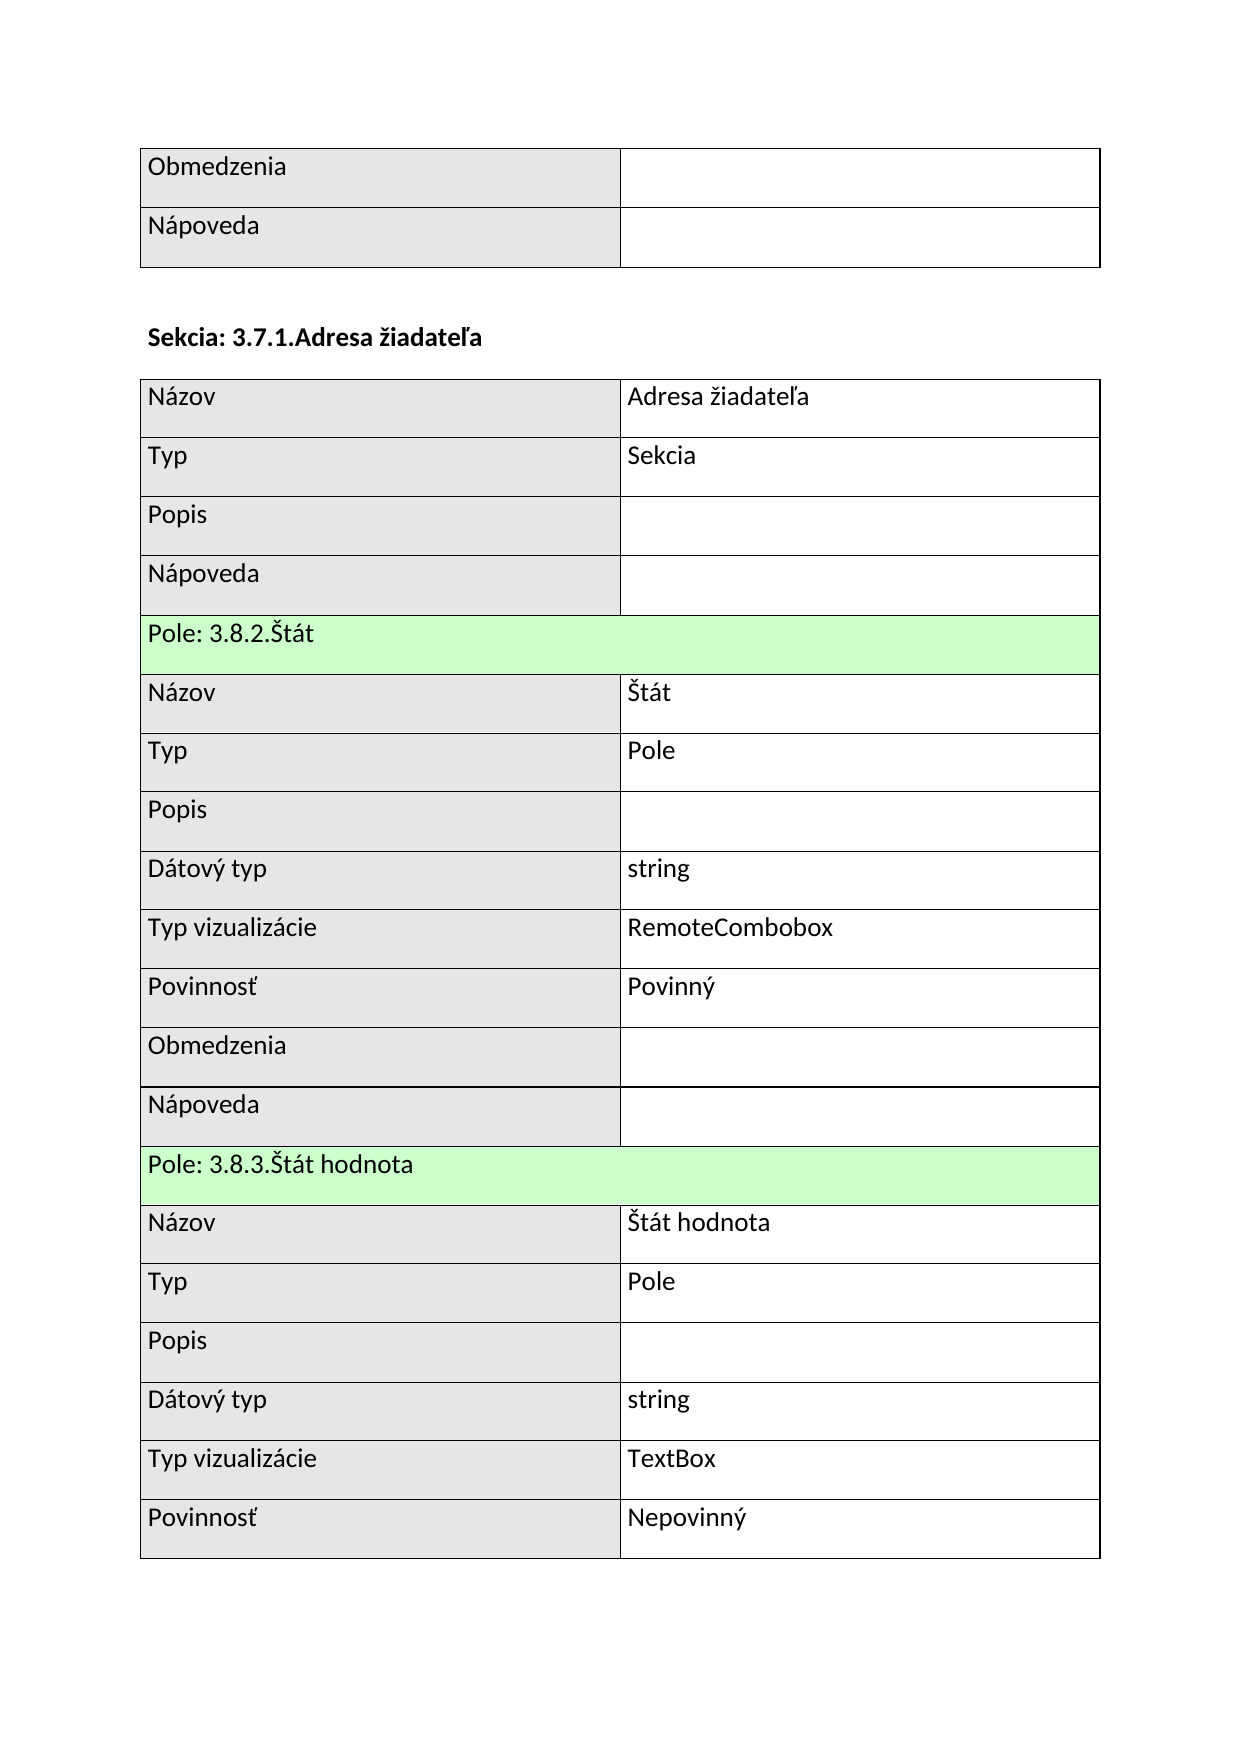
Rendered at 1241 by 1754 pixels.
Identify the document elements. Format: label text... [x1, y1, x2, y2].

table_cell Typ vizualizácie [141, 910, 620, 968]
table_cell Pole [621, 734, 1099, 791]
table_cell Nápoveda [141, 1088, 620, 1146]
table_cell Nápoveda [141, 208, 620, 267]
table_cell Štát hodnota [621, 1206, 1099, 1263]
table_cell Typ [141, 734, 620, 791]
table_cell [621, 208, 1099, 267]
table_cell Typ [141, 1264, 620, 1322]
table_cell Pole: 3.8.2.Štát [141, 616, 1099, 674]
text Sekcia: 3.7.1.Adresa žiadateľa [148, 320, 1093, 353]
table_cell [621, 149, 1099, 207]
table_cell Pole [621, 1264, 1099, 1322]
table_cell Popis [141, 1323, 620, 1382]
table_cell Povinnosť [141, 969, 620, 1027]
table_cell string [621, 1383, 1099, 1440]
table_cell [621, 1323, 1099, 1382]
table_cell Názov [141, 1206, 620, 1263]
table_cell [621, 1028, 1099, 1086]
table_cell Štát [621, 675, 1099, 732]
table_cell [621, 1088, 1099, 1146]
table_cell Popis [141, 792, 620, 851]
table_cell Obmedzenia [141, 1028, 620, 1086]
table_cell Typ vizualizácie [141, 1441, 620, 1499]
table_cell [621, 792, 1099, 851]
table_cell Sekcia [621, 438, 1099, 496]
table_cell [621, 556, 1099, 615]
table_cell Popis [141, 497, 620, 555]
table_cell Povinný [621, 969, 1099, 1027]
table_cell [621, 497, 1099, 555]
table_header Názov [141, 380, 620, 437]
table_cell Nápoveda [141, 556, 620, 615]
table_cell string [621, 852, 1099, 909]
table_cell Pole: 3.8.3.Štát hodnota [141, 1147, 1099, 1204]
table_cell Nepovinný [621, 1500, 1099, 1558]
table_cell Dátový typ [141, 1383, 620, 1440]
table_cell Typ [141, 438, 620, 496]
table_header Adresa žiadateľa [621, 380, 1099, 437]
table_cell Názov [141, 675, 620, 732]
table_cell Obmedzenia [141, 149, 620, 207]
table_cell RemoteCombobox [621, 910, 1099, 968]
table_cell TextBox [621, 1441, 1099, 1499]
table_cell Povinnosť [141, 1500, 620, 1558]
table_cell Dátový typ [141, 852, 620, 909]
